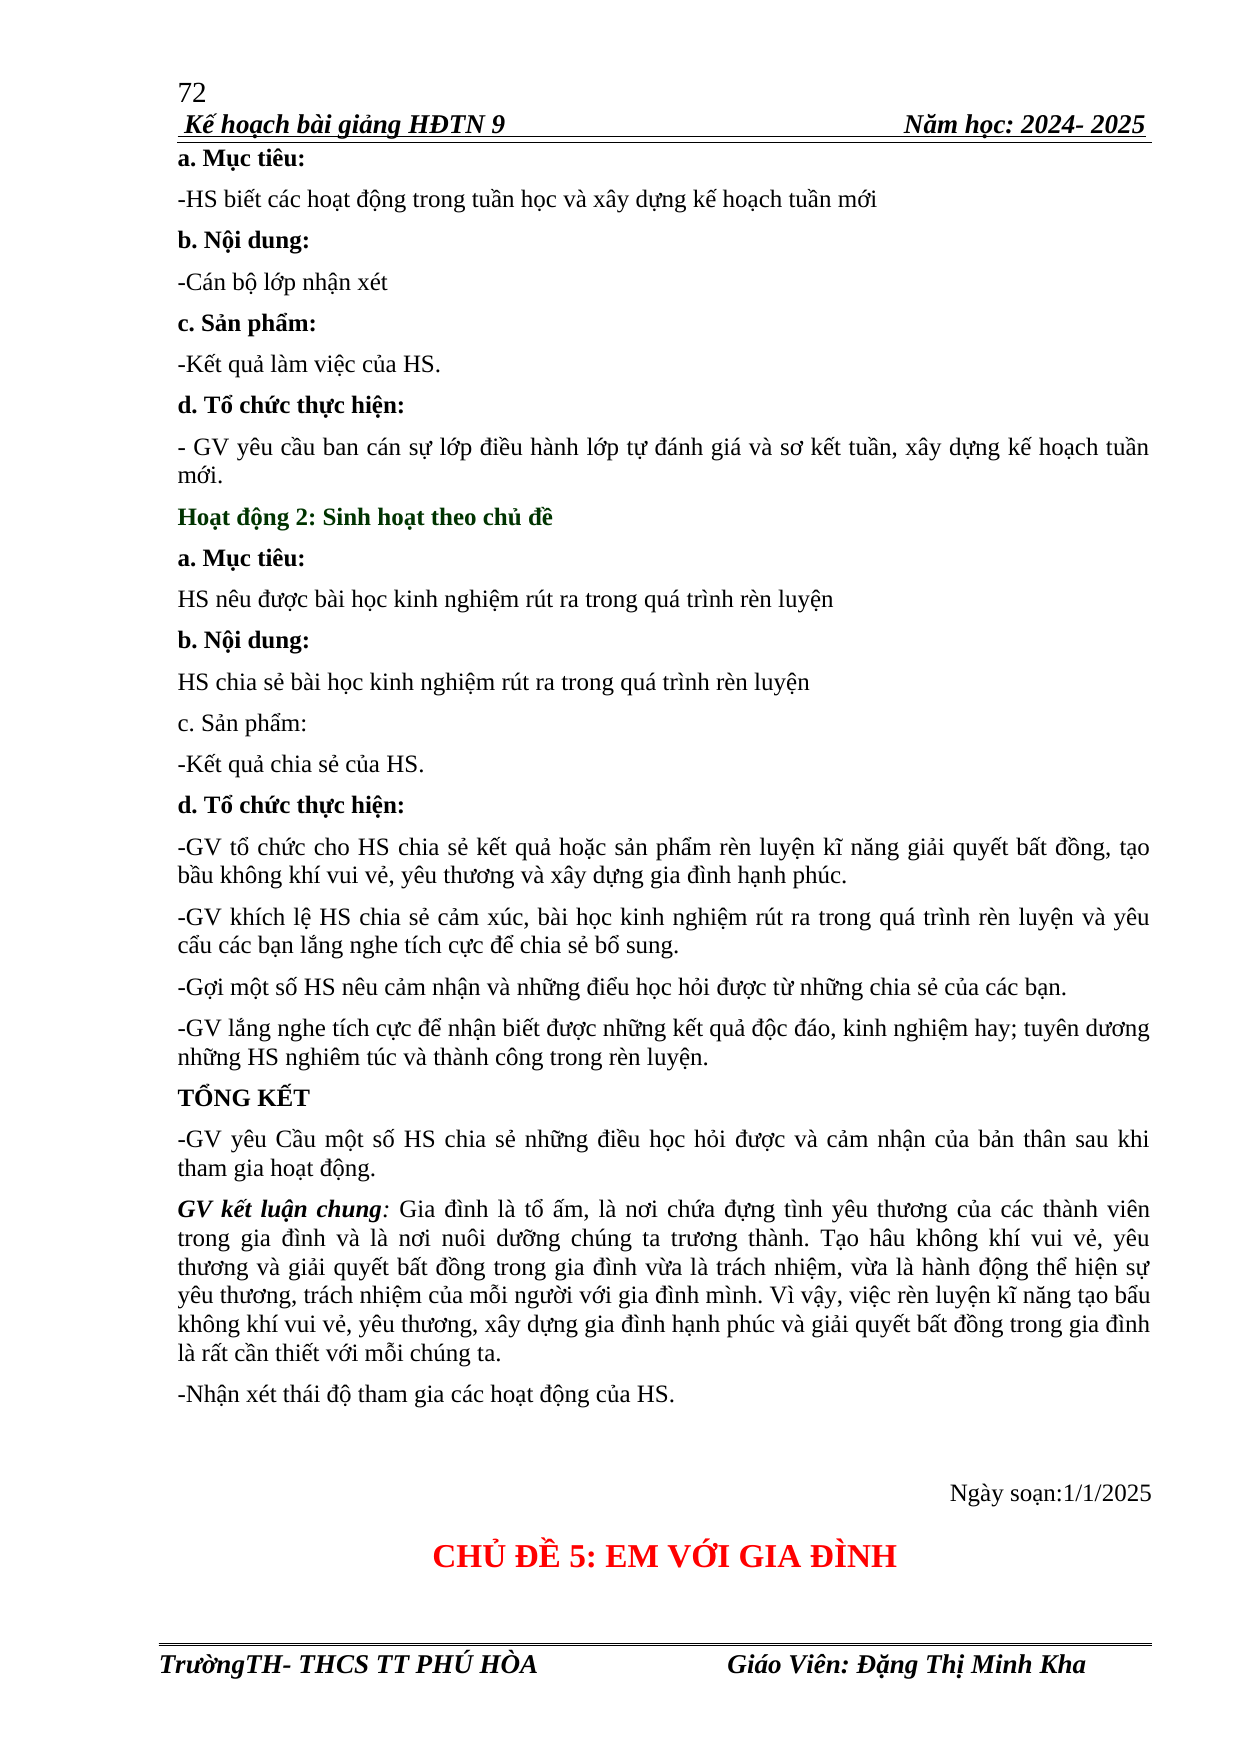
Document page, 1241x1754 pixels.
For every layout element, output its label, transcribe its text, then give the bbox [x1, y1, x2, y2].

text -HS biết các hoạt động trong tuần học và xây dựng kế hoạch tuần mới [177, 184, 1152, 213]
text d. Tổ chức thực hiện: [177, 390, 1152, 419]
text d. Tổ chức thực hiện: [177, 790, 1152, 819]
text HS nêu được bài học kinh nghiệm rút ra trong quá trình rèn luyện [177, 584, 1152, 613]
text b. Nội dung: [177, 625, 1152, 654]
text HS chia sẻ bài học kinh nghiệm rút ra trong quá trình rèn luyện [177, 667, 1152, 695]
text -GV yêu Cầu một số HS chia sẻ những điều học hỏi được và cảm nhận của bản thân sau khi tham gia hoạt động. [177, 1124, 1152, 1182]
text -Gợi một số HS nêu cảm nhận và những điểu học hỏi được từ những chia sẻ của các bạn. [177, 972, 1152, 1000]
text GV kết luận chung: Gia đình là tổ ấm, là nơi chứa đựng tình yêu thương của các thành viên trong gia đình và là nơi nuôi dưỡng chúng ta trương thành. Tạo hâu không khí vui vẻ, yêu thương và giải quyết bất đồng trong gia đình vừa là trách nhiệm, vừa là hành động thể hiện sự yêu thương, trách nhiệm của mỗi người với gia đình mình. Vì vậy, việc rèn luyện kĩ năng tạo bẩu không khí vui vẻ, yêu thương, xây dựng gia đình hạnh phúc và giải quyết bất đồng trong gia đình là rất cần thiết với mỗi chúng ta. [177, 1194, 1152, 1367]
text -Kết quả làm việc của HS. [177, 349, 1152, 378]
text -Nhận xét thái độ tham gia các hoạt động của HS. [177, 1379, 1152, 1408]
text -Cán bộ lớp nhận xét [177, 267, 1152, 295]
text c. Sản phẩm: [177, 308, 1152, 337]
text -GV tổ chức cho HS chia sẻ kết quả hoặc sản phẩm rèn luyện kĩ năng giải quyết bất đồng, tạo bầu không khí vui vẻ, yêu thương và xây dựng gia đình hạnh phúc. [177, 832, 1152, 889]
text -Kết quả chia sẻ của HS. [177, 749, 1152, 778]
subtitle Ngày soạn:1/1/2025 [177, 1478, 1152, 1507]
text a. Mục tiêu: [177, 543, 1152, 572]
text b. Nội dung: [177, 225, 1152, 254]
text a. Mục tiêu: [177, 143, 1152, 172]
text TỔNG KẾT [177, 1083, 1152, 1112]
text c. Sản phẩm: [177, 708, 1152, 737]
text Hoạt động 2: Sinh hoạt theo chủ đề [177, 502, 1152, 530]
text -GV lắng nghe tích cực để nhận biết được những kết quả độc đáo, kinh nghiệm hay; tuyên dương những HS nghiêm túc và thành công trong rèn luyện. [177, 1013, 1152, 1070]
text - GV yêu cầu ban cán sự lớp điều hành lớp tự đánh giá và sơ kết tuần, xây dựng kế hoạch tuần mới. [177, 432, 1152, 489]
text CHỦ ĐỀ 5: EM VỚI GIA ĐÌNH [177, 1536, 1152, 1574]
text -GV khích lệ HS chia sẻ cảm xúc, bài học kinh nghiệm rút ra trong quá trình rèn luyện và yêu cẩu các bạn lắng nghe tích cực để chia sẻ bổ sung. [177, 902, 1152, 959]
